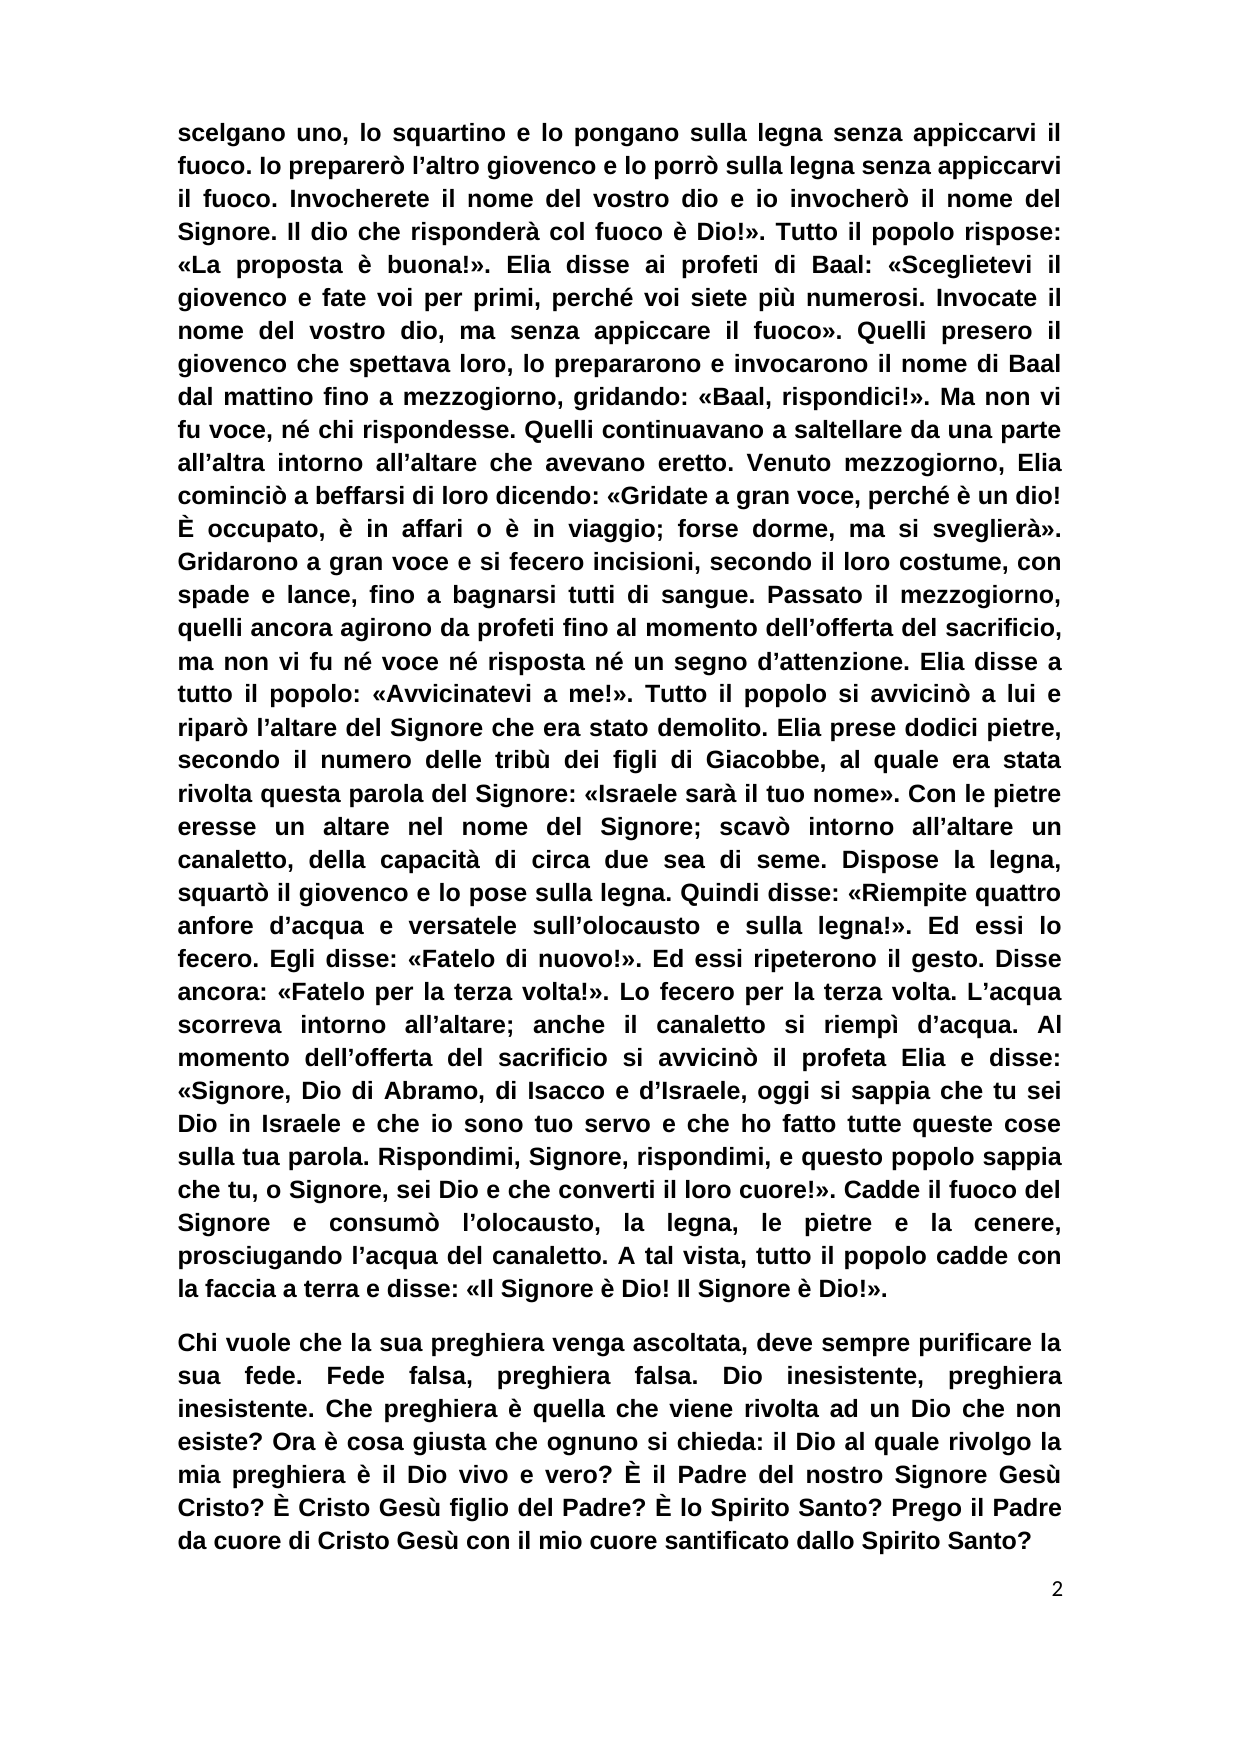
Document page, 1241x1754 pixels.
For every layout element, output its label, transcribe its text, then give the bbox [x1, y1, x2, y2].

text Chi vuole che la sua preghiera venga ascoltata, deve sempre purificare la sua fede. Fede falsa, preghiera falsa. Dio inesistente, preghiera inesistente. Che preghiera è quella che viene rivolta ad un Dio che non esiste? Ora è cosa giusta che ognuno si chieda: il Dio al quale rivolgo la mia preghiera è il Dio vivo e vero? È il Padre del nostro Signore Gesù Cristo? È Cristo Gesù figlio del Padre? È lo Spirito Santo? Prego il Padre da cuore di Cristo Gesù con il mio cuore santificato dallo Spirito Santo? [177, 1328, 1063, 1554]
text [177, 118, 1063, 1303]
